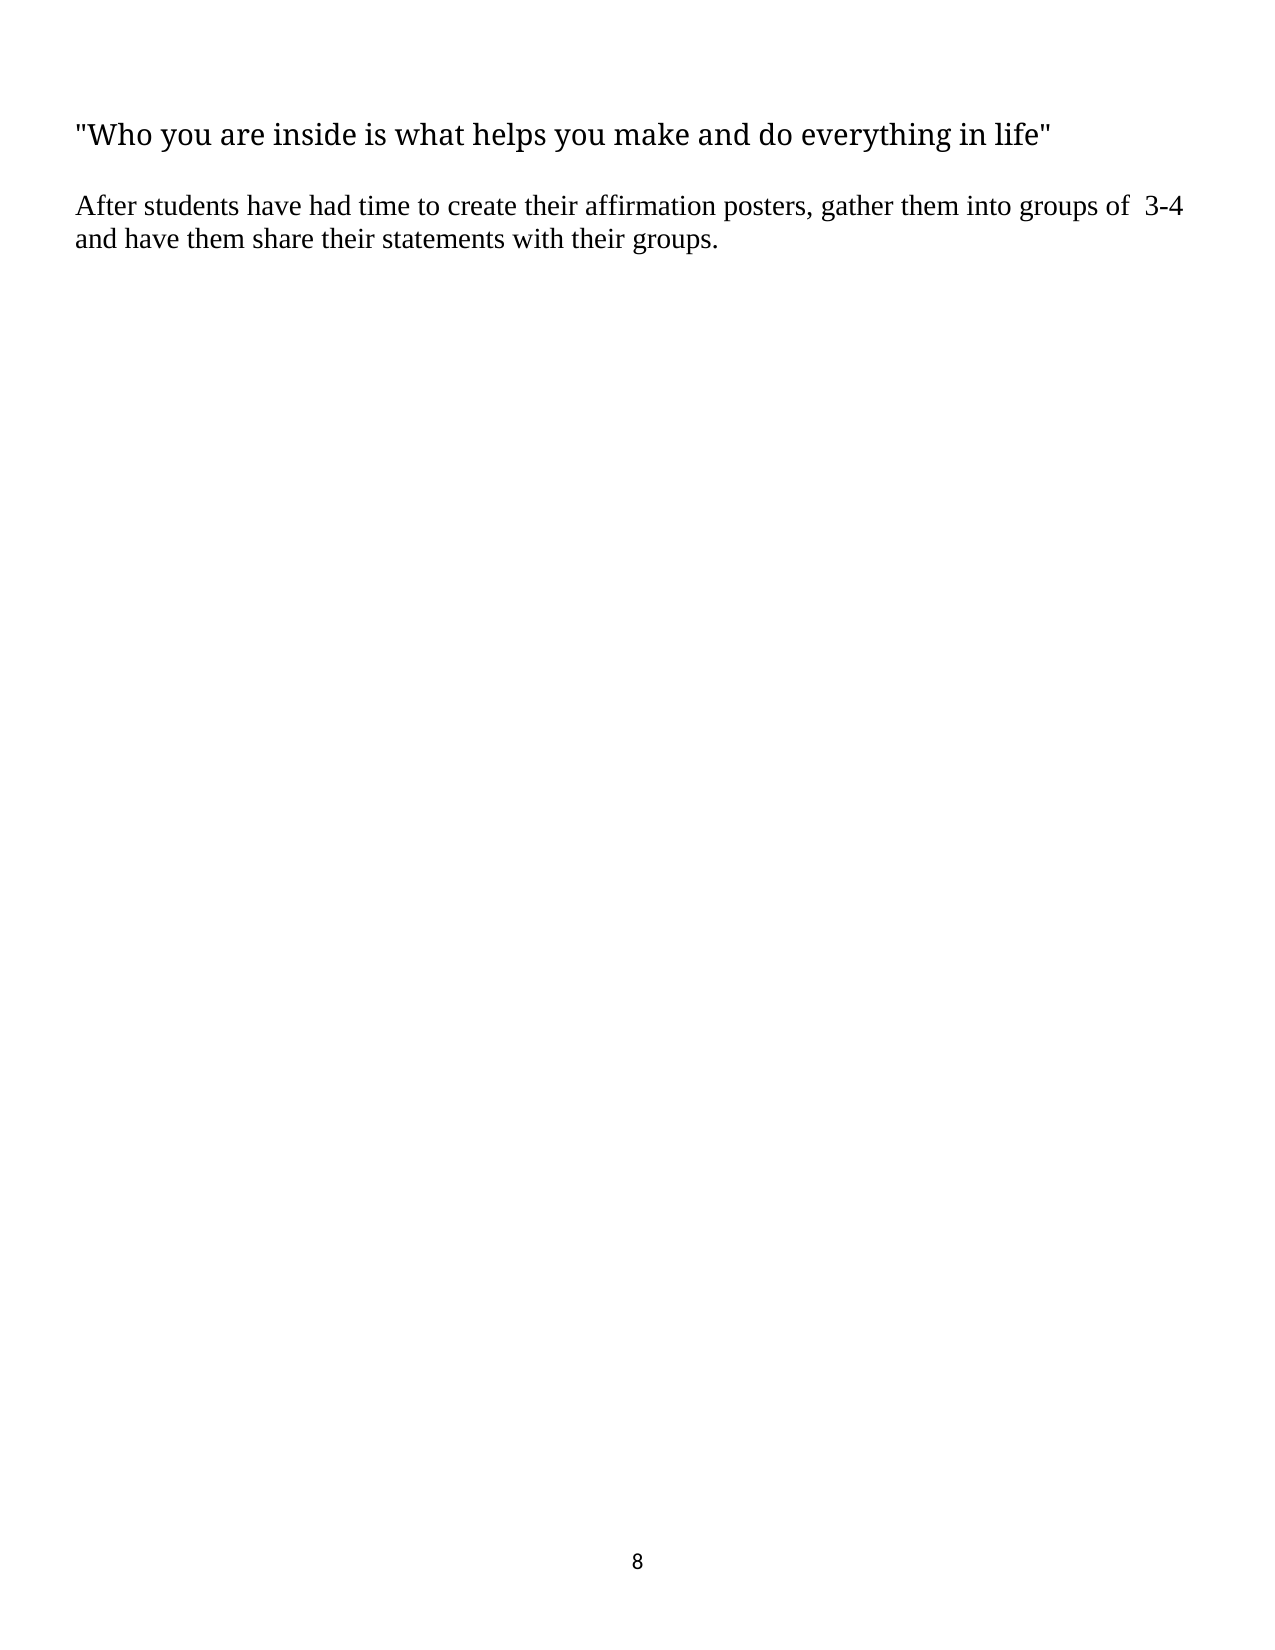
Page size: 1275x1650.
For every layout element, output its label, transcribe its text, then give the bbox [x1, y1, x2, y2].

text After students have had time to create their affirmation posters, gather them into groups of 3-4 and have them share their statements with their groups. [75, 188, 1200, 255]
text "Who you are inside is what helps you make and do everything in life" [75, 115, 1200, 154]
